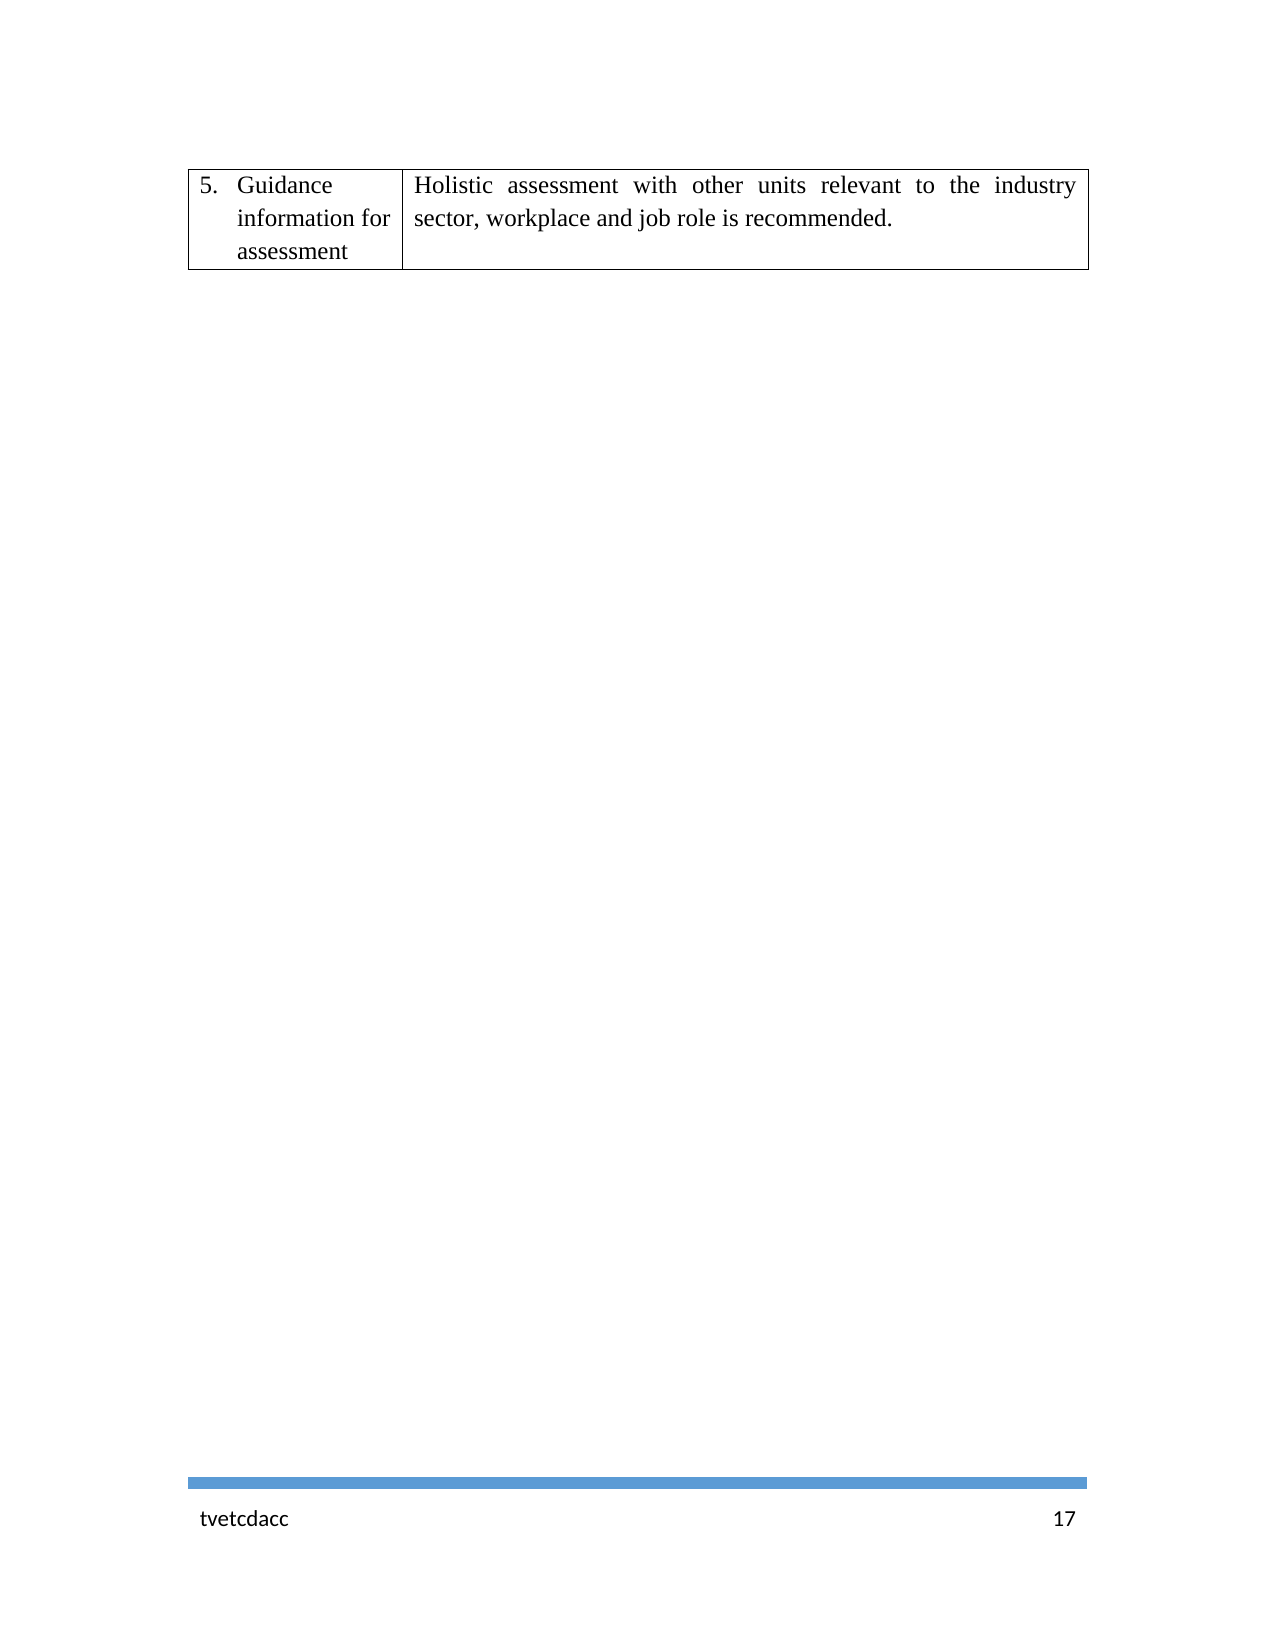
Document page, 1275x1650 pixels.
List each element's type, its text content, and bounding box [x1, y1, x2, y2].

table_cell Guidance information for assessment [189, 170, 402, 268]
table_cell Holistic assessment with other units relevant to the industry sector, workplace and job role is recommended. [403, 170, 1088, 268]
